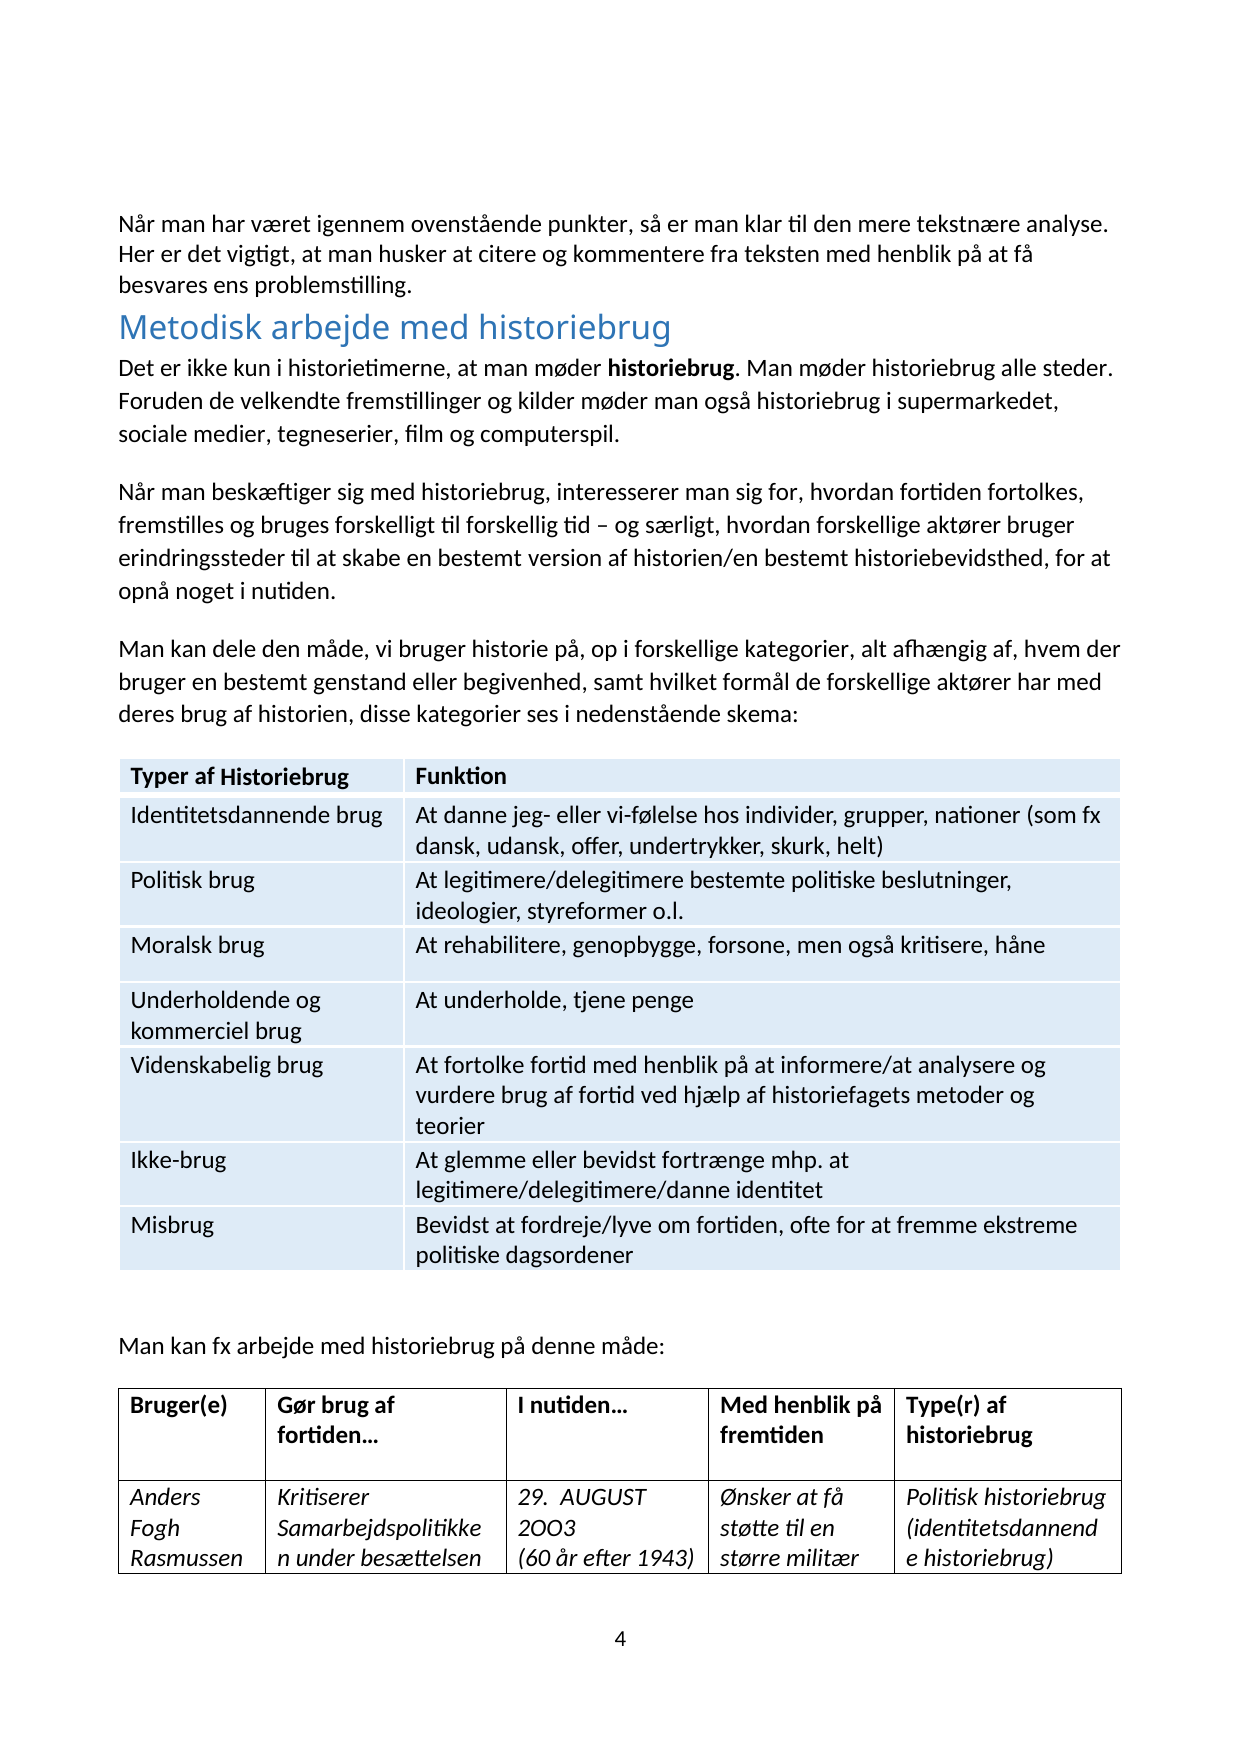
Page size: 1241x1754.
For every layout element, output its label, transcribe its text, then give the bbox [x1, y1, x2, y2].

table_cell At fortolke fortid med henblik på at informere/at analysere og vurdere brug af fortid ved hjælp af historiefagets metoder og teorier [405, 1048, 1120, 1141]
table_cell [119, 1481, 265, 1573]
table_cell Politisk brug [120, 863, 403, 925]
table_cell At glemme eller bevidst fortrænge mhp. at legitimere/delegitimere/danne identitet [405, 1143, 1120, 1205]
table_header I nutiden… [507, 1389, 708, 1480]
table_cell At legitimere/delegitimere bestemte politiske beslutninger, ideologier, styreformer o.l. [405, 863, 1120, 925]
text Når man har været igennem ovenstående punkter, så er man klar til den mere tekstnære analyse. Her er det vigtigt, at man husker at citere og kommentere fra teksten med henblik på at få besvares ens problemstilling. [118, 208, 1122, 299]
text Når man beskæftiger sig med historiebrug, interesserer man sig for, hvordan fortiden fortolkes, fremstilles og bruges forskelligt til forskellig tid – og særligt, hvordan forskellige aktører bruger erindringssteder til at skabe en bestemt version af historien/en bestemt historiebevidsthed, for at opnå noget i nutiden. [118, 476, 1122, 605]
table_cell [507, 1481, 708, 1573]
text Det er ikke kun i historietimerne, at man møder historiebrug. Man møder historiebrug alle steder. Foruden de velkendte fremstillinger og kilder møder man også historiebrug i supermarkedet, sociale medier, tegneserier, film og computerspil. [118, 352, 1122, 449]
table_cell Ikke-brug [120, 1143, 403, 1205]
table_cell Moralsk brug [120, 928, 403, 981]
table_cell Videnskabelig brug [120, 1048, 403, 1141]
table_cell Identitetsdannende brug [120, 798, 403, 861]
table_cell Bevidst at fordreje/lyve om fortiden, ofte for at fremme ekstreme politiske dagsordener [405, 1207, 1120, 1270]
table_cell At rehabilitere, genopbygge, forsone, men også kritisere, håne [405, 928, 1120, 981]
table_header Med henblik på fremtiden [709, 1389, 894, 1480]
table_cell Misbrug [120, 1207, 403, 1270]
text Man kan fx arbejde med historiebrug på denne måde: [118, 1330, 1122, 1360]
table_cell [709, 1481, 894, 1573]
table_cell Underholdende og kommerciel brug [120, 983, 403, 1045]
text Man kan dele den måde, vi bruger historie på, op i forskellige kategorier, alt afhængig af, hvem der bruger en bestemt genstand eller begivenhed, samt hvilket formål de forskellige aktører har med deres brug af historien, disse kategorier ses i nedenstående skema: [118, 633, 1122, 729]
table_header Gør brug af fortiden… [266, 1389, 506, 1480]
subtitle Metodisk arbejde med historiebrug [118, 303, 1122, 349]
table_cell At danne jeg- eller vi-følelse hos individer, grupper, nationer (som fx dansk, udansk, offer, undertrykker, skurk, helt) [405, 798, 1120, 861]
table_header Bruger(e) [119, 1389, 265, 1480]
table_header Type(r) af historiebrug [895, 1389, 1121, 1480]
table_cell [266, 1481, 506, 1573]
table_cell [895, 1481, 1121, 1573]
table_header Funktion [405, 759, 1120, 792]
table_header Typer af Historiebrug [120, 759, 403, 792]
table_cell At underholde, tjene penge [405, 983, 1120, 1045]
